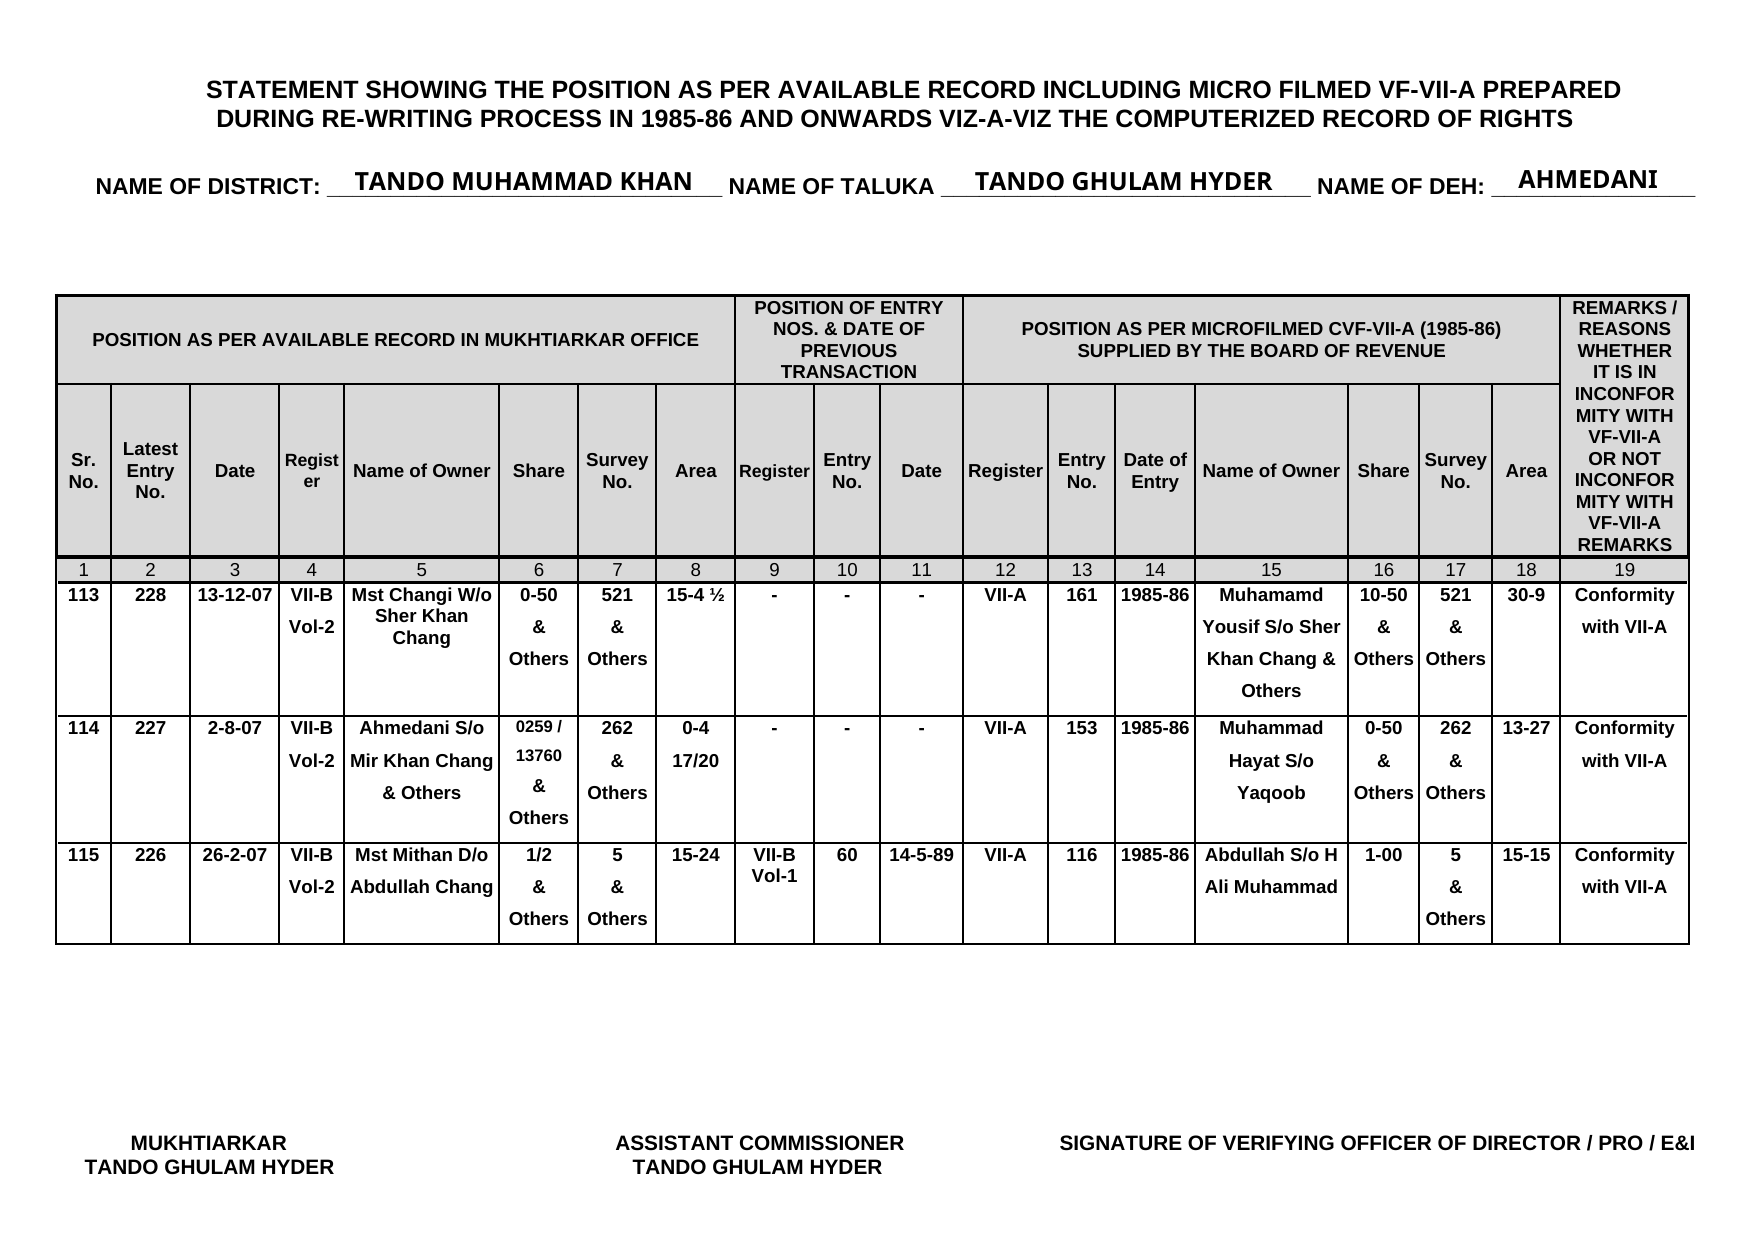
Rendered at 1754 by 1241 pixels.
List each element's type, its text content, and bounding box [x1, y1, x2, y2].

table_cell - [881, 584, 962, 715]
table_cell Conformity with VII-A [1561, 581, 1688, 715]
table_cell - [881, 717, 962, 842]
table_cell 161 [1049, 584, 1114, 715]
table_cell Abdullah S/o H Ali Muhammad [1196, 844, 1347, 943]
table_cell 26-2-07 [191, 844, 278, 943]
table_cell VII-B Vol-1 [736, 844, 813, 943]
table_cell Name of Owner [1196, 385, 1347, 555]
table_cell Ahmedani S/o Mir Khan Chang & Others [345, 717, 498, 842]
table_cell 2-8-07 [191, 717, 278, 842]
table_cell 9 [736, 559, 813, 581]
table_header REMARKS / REASONS WHETHER IT IS IN INCONFORMITY WITH VF-VII-A OR NOT INCONFORMITY WITH VF-VII-A REMARKS [1561, 297, 1687, 555]
table_cell Muhamamd Yousif S/o Sher Khan Chang & Others [1196, 584, 1347, 715]
table_cell 7 [579, 559, 655, 581]
table_cell 0-4 17/20 [657, 717, 734, 842]
table_cell Area [1493, 385, 1559, 555]
table_cell 15-15 [1493, 844, 1559, 943]
table_cell 14-5-89 [881, 844, 962, 943]
table_cell Mst Changi W/o Sher Khan Chang [345, 584, 498, 715]
table_cell 116 [1049, 844, 1114, 943]
table_cell 11 [881, 559, 962, 581]
table_cell 5 & Others [579, 844, 655, 943]
table_cell 226 [112, 844, 189, 943]
table_cell 228 [112, 584, 189, 715]
table_cell Register [280, 385, 343, 555]
table_cell 3 [191, 559, 278, 581]
table_cell Survey No. [579, 385, 655, 555]
table_cell 12 [964, 559, 1047, 581]
table_cell 15-24 [657, 844, 734, 943]
table_header POSITION AS PER MICROFILMED CVF-VII-A (1985-86) SUPPLIED BY THE BOARD OF REVENUE [964, 297, 1559, 383]
table_cell - [815, 584, 879, 715]
table_cell 114 [57, 715, 110, 842]
table_cell Entry No. [815, 385, 879, 555]
table_cell Conformity with VII-A [1561, 842, 1688, 943]
table_cell 15-4 ½ [657, 584, 734, 715]
table_cell Mst Mithan D/o Abdullah Chang [345, 844, 498, 943]
table_cell VII-A [964, 844, 1047, 943]
table_cell VII-B Vol-2 [280, 717, 343, 842]
table_cell 5 [345, 559, 498, 581]
table_cell 1-00 [1349, 844, 1418, 943]
table_cell 2 [112, 559, 189, 581]
table_cell - [736, 717, 813, 842]
table_cell 227 [112, 717, 189, 842]
table_header POSITION AS PER AVAILABLE RECORD IN MUKHTIARKAR OFFICE [58, 297, 734, 383]
table_cell 13-27 [1493, 717, 1559, 842]
table_cell 17 [1420, 559, 1491, 581]
table_cell 0259 / 13760 & Others [500, 717, 577, 842]
table_cell 5 & Others [1420, 844, 1491, 943]
table_cell Name of Owner [345, 385, 498, 555]
table_cell 10-50 & Others [1349, 584, 1418, 715]
table_cell 13 [1049, 559, 1114, 581]
table_cell Survey No. [1420, 385, 1491, 555]
table_cell Date [881, 385, 962, 555]
table_cell 8 [657, 559, 734, 581]
table_cell Register [964, 385, 1047, 555]
table_cell 14 [1116, 559, 1194, 581]
table_cell 6 [500, 559, 577, 581]
table_cell 19 [1561, 559, 1688, 581]
table_cell Area [657, 385, 734, 555]
table_cell 115 [57, 842, 110, 943]
table_cell 521 & Others [1420, 584, 1491, 715]
table_cell - [736, 584, 813, 715]
table_cell VII-B Vol-2 [280, 584, 343, 715]
table_cell 262 & Others [1420, 717, 1491, 842]
table_cell 1985-86 [1116, 717, 1194, 842]
table_cell Latest Entry No. [112, 385, 189, 555]
table_cell Register [736, 385, 813, 555]
table_cell VII-B Vol-2 [280, 844, 343, 943]
table_cell Share [500, 385, 577, 555]
table_cell 0-50 & Others [500, 584, 577, 715]
table_cell 1985-86 [1116, 584, 1194, 715]
table_cell 15 [1196, 559, 1347, 581]
table_cell 1985-86 [1116, 844, 1194, 943]
table_cell 1/2 & Others [500, 844, 577, 943]
table_cell 13-12-07 [191, 584, 278, 715]
table_cell 10 [815, 559, 879, 581]
table_cell Date [191, 385, 278, 555]
table_cell Muhammad Hayat S/o Yaqoob [1196, 717, 1347, 842]
table_cell 30-9 [1493, 584, 1559, 715]
table_cell 18 [1493, 559, 1559, 581]
table_cell 16 [1349, 559, 1418, 581]
table_cell Conformity with VII-A [1561, 715, 1688, 842]
table_cell Sr. No. [58, 385, 110, 555]
table_cell 113 [57, 581, 110, 715]
table_header POSITION OF ENTRY NOS. & DATE OF PREVIOUS TRANSACTION [736, 297, 962, 383]
table_cell VII-A [964, 584, 1047, 715]
table_cell 153 [1049, 717, 1114, 842]
table_cell Entry No. [1049, 385, 1114, 555]
table_cell 4 [280, 559, 343, 581]
table_cell Date of Entry [1116, 385, 1194, 555]
table_cell 60 [815, 844, 879, 943]
table_cell - [815, 717, 879, 842]
table_cell Share [1349, 385, 1418, 555]
table_cell VII-A [964, 717, 1047, 842]
table_cell 0-50 & Others [1349, 717, 1418, 842]
table_cell 521 & Others [579, 584, 655, 715]
table_cell 262 & Others [579, 717, 655, 842]
table_cell 1 [57, 559, 110, 581]
